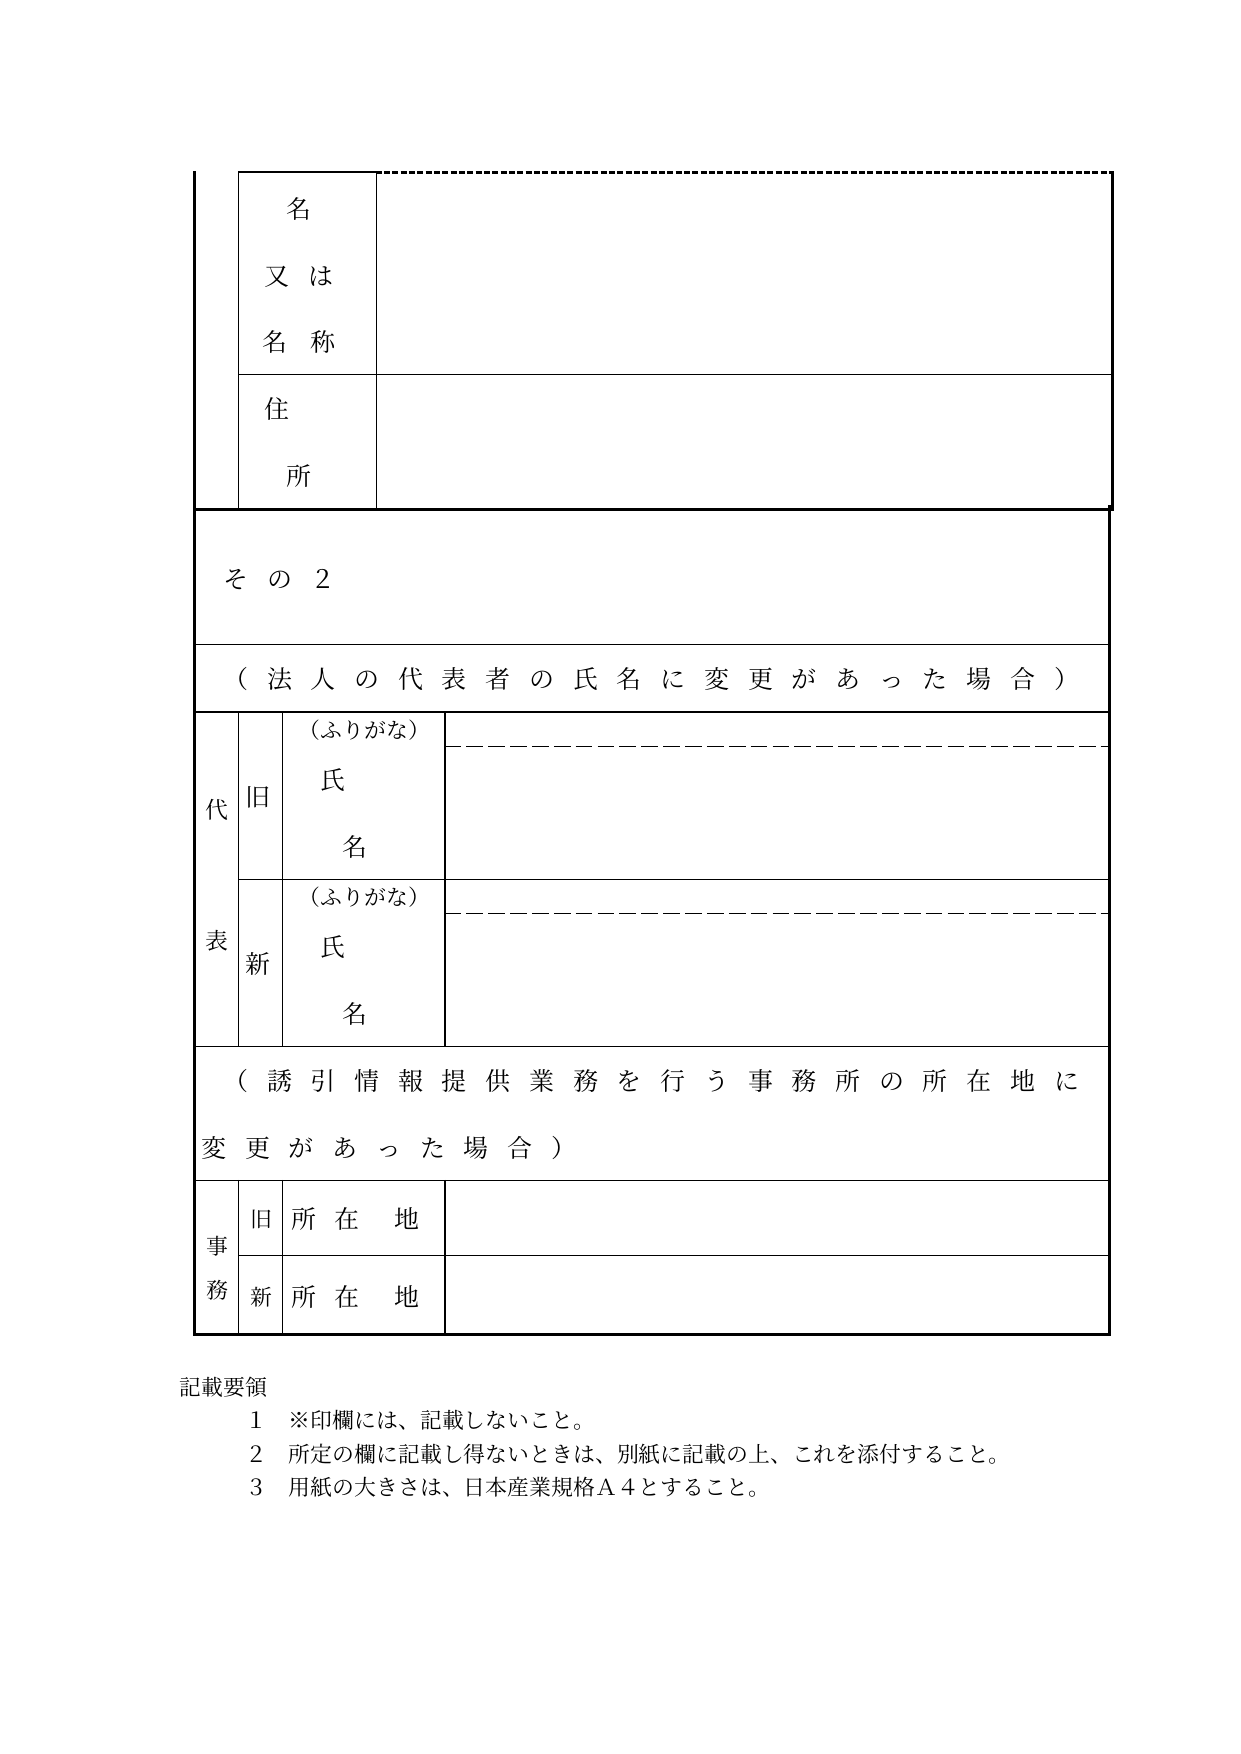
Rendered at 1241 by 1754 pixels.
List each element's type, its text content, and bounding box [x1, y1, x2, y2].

table_cell [446, 880, 1108, 913]
table_cell 住所 [239, 375, 376, 508]
text １ ※印欄には、記載しないこと。 [190, 1403, 1120, 1436]
table_cell その２ [196, 511, 1108, 644]
table_cell （法人の代表者の氏名に変更があった場合） [196, 645, 1108, 711]
table_cell [446, 1181, 1108, 1255]
text ２ 所定の欄に記載し得ないときは、別紙に記載の上、これを添付すること。 [223, 1436, 1120, 1469]
table_cell 事 務 所 [196, 1181, 238, 1333]
table_cell [377, 375, 1111, 508]
text 記載要領 [179, 1369, 1120, 1403]
table_cell 旧 [239, 1181, 282, 1255]
table_cell [446, 746, 1108, 879]
table_cell （ふりがな） 氏名 [283, 880, 444, 1046]
table_cell 所在地 [283, 1256, 444, 1333]
table_cell （ふりがな） 氏名 [283, 713, 444, 879]
table_cell （誘引情報提供業務を行う事務所の所在地に変更があった場合） [196, 1047, 1108, 1180]
table_cell [446, 913, 1108, 1046]
table_cell [377, 171, 1111, 374]
table_cell 新 [239, 1256, 282, 1333]
table_cell 代 表 者 [196, 713, 238, 1046]
table_cell 所在地 [283, 1181, 444, 1255]
text ３ 用紙の大きさは、日本産業規格Ａ４とすること。 [190, 1469, 1120, 1502]
table_cell [446, 1256, 1108, 1333]
table_cell 旧 [239, 713, 282, 879]
table_cell 新 [239, 880, 282, 1046]
table_cell [446, 713, 1108, 746]
